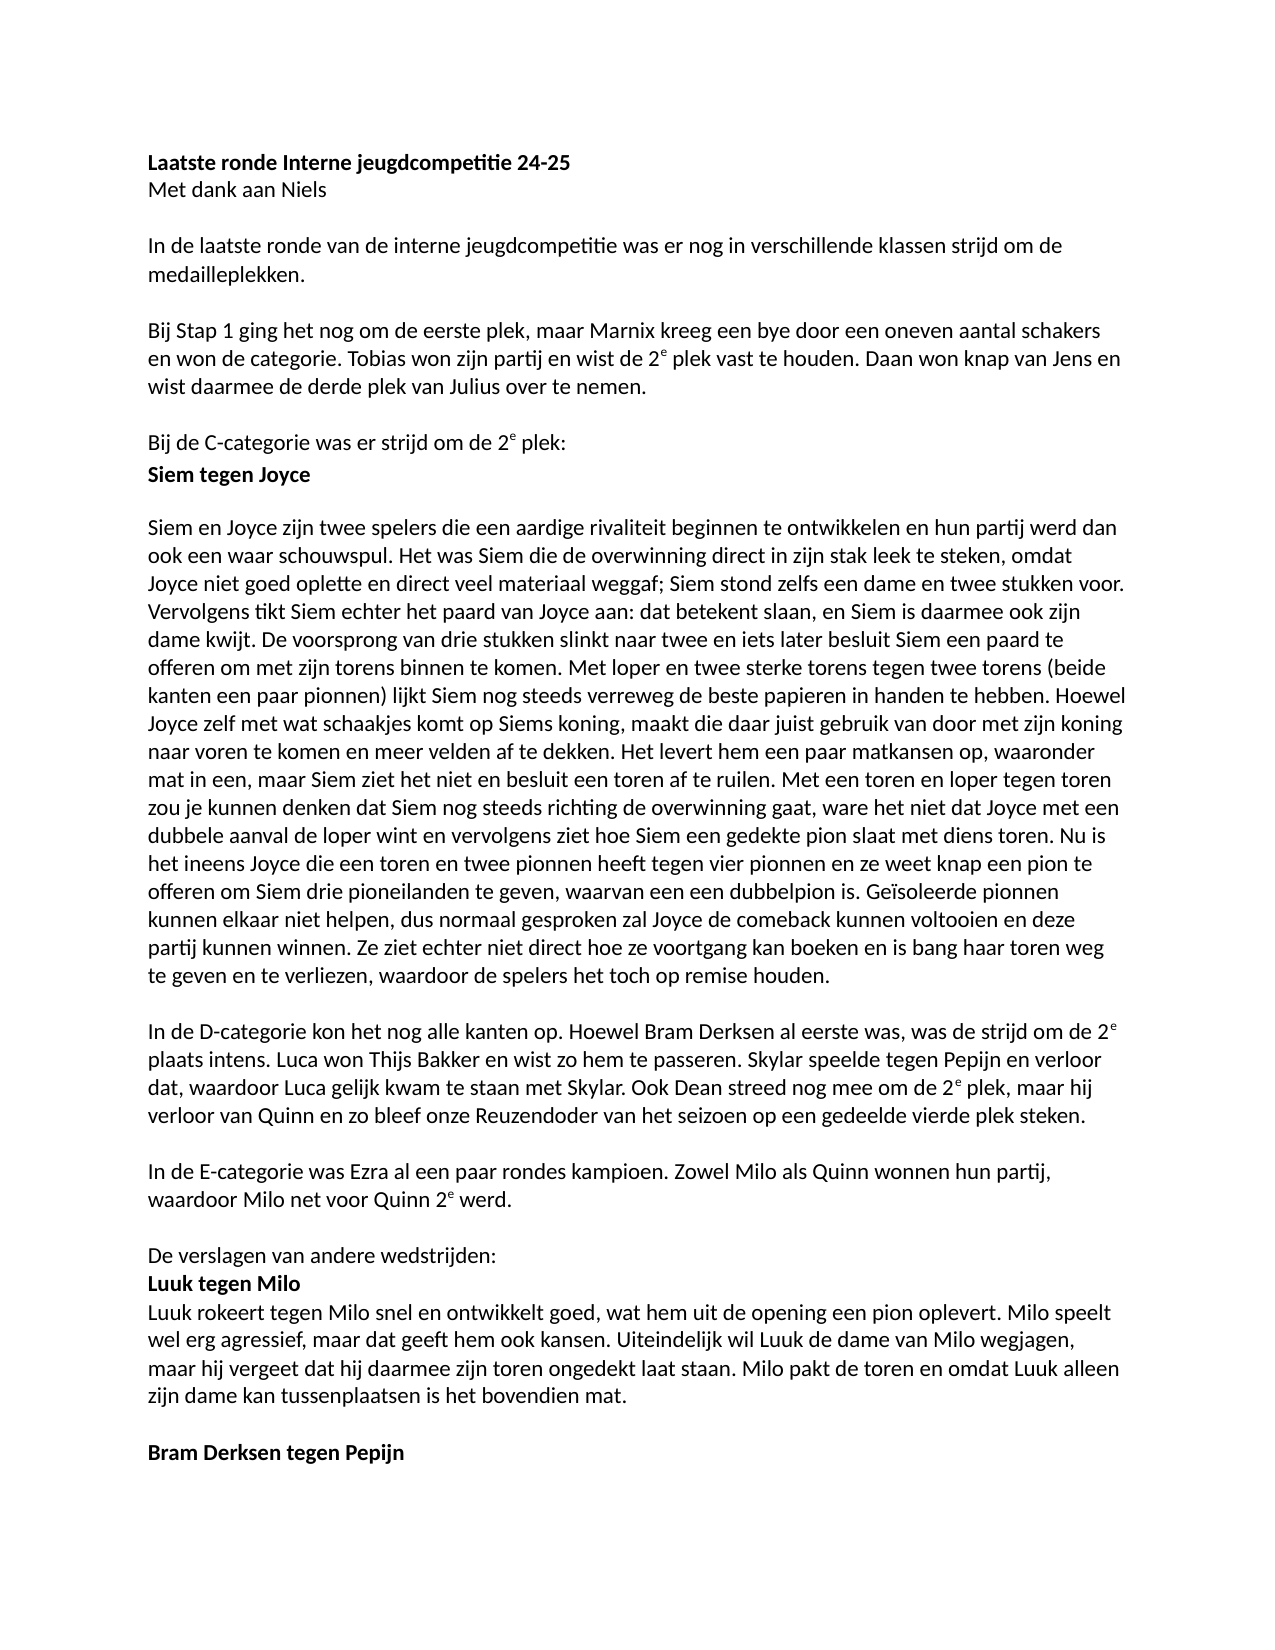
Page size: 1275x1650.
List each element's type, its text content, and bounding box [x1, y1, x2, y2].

text Bij Stap 1 ging het nog om de eerste plek, maar Marnix kreeg een bye door een oneven aantal schakers en won de categorie. Tobias won zijn partij en wist de 2e plek vast te houden. Daan won knap van Jens en wist daarmee de derde plek van Julius over te nemen. [148, 316, 1127, 400]
text Luuk rokeert tegen Milo snel en ontwikkelt goed, wat hem uit de opening een pion oplevert. Milo speelt wel erg agressief, maar dat geeft hem ook kansen. Uiteindelijk wil Luuk de dame van Milo wegjagen, maar hij vergeet dat hij daarmee zijn toren ongedekt laat staan. Milo pakt de toren en omdat Luuk alleen zijn dame kan tussenplaatsen is het bovendien mat. [148, 1298, 1127, 1410]
text In de E-categorie was Ezra al een paar rondes kampioen. Zowel Milo als Quinn wonnen hun partij, waardoor Milo net voor Quinn 2e werd. [148, 1157, 1127, 1213]
text Met dank aan Niels [148, 176, 1127, 204]
text Bram Derksen tegen Pepijn [148, 1438, 1127, 1466]
text In de laatste ronde van de interne jeugdcompetitie was er nog in verschillende klassen strijd om de medailleplekken. [148, 232, 1127, 288]
text De verslagen van andere wedstrijden: [148, 1242, 1127, 1269]
text Luuk tegen Milo [148, 1269, 1127, 1298]
text Bij de C-categorie was er strijd om de 2e plek: Siem tegen Joyce [148, 428, 1127, 488]
text Siem en Joyce zijn twee spelers die een aardige rivaliteit beginnen te ontwikkelen en hun partij werd dan ook een waar schouwspul. Het was Siem die de overwinning direct in zijn stak leek te steken, omdat Joyce niet goed oplette en direct veel materiaal weggaf; Siem stond zelfs een dame en twee stukken voor. Vervolgens tikt Siem echter het paard van Joyce aan: dat betekent slaan, en Siem is daarmee ook zijn dame kwijt. De voorsprong van drie stukken slinkt naar twee en iets later besluit Siem een paard te offeren om met zijn torens binnen te komen. Met loper en twee sterke torens tegen twee torens (beide kanten een paar pionnen) lijkt Siem nog steeds verreweg de beste papieren in handen te hebben. Hoewel Joyce zelf met wat schaakjes komt op Siems koning, maakt die daar juist gebruik van door met zijn koning naar voren te komen en meer velden af te dekken. Het levert hem een paar matkansen op, waaronder mat in een, maar Siem ziet het niet en besluit een toren af te ruilen. Met een toren en loper tegen toren zou je kunnen denken dat Siem nog steeds richting de overwinning gaat, ware het niet dat Joyce met een dubbele aanval de loper wint en vervolgens ziet hoe Siem een gedekte pion slaat met diens toren. Nu is het ineens Joyce die een toren en twee pionnen heeft tegen vier pionnen en ze weet knap een pion te offeren om Siem drie pioneilanden te geven, waarvan een een dubbelpion is. Geïsoleerde pionnen kunnen elkaar niet helpen, dus normaal gesproken zal Joyce de comeback kunnen voltooien en deze partij kunnen winnen. Ze ziet echter niet direct hoe ze voortgang kan boeken en is bang haar toren weg te geven en te verliezen, waardoor de spelers het toch op remise houden. [148, 513, 1127, 989]
text Laatste ronde Interne jeugdcompetitie 24-25 [148, 148, 1127, 176]
text In de D-categorie kon het nog alle kanten op. Hoewel Bram Derksen al eerste was, was de strijd om de 2e plaats intens. Luca won Thijs Bakker en wist zo hem te passeren. Skylar speelde tegen Pepijn en verloor dat, waardoor Luca gelijk kwam te staan met Skylar. Ook Dean streed nog mee om de 2e plek, maar hij verloor van Quinn en zo bleef onze Reuzendoder van het seizoen op een gedeelde vierde plek steken. [148, 1017, 1127, 1129]
